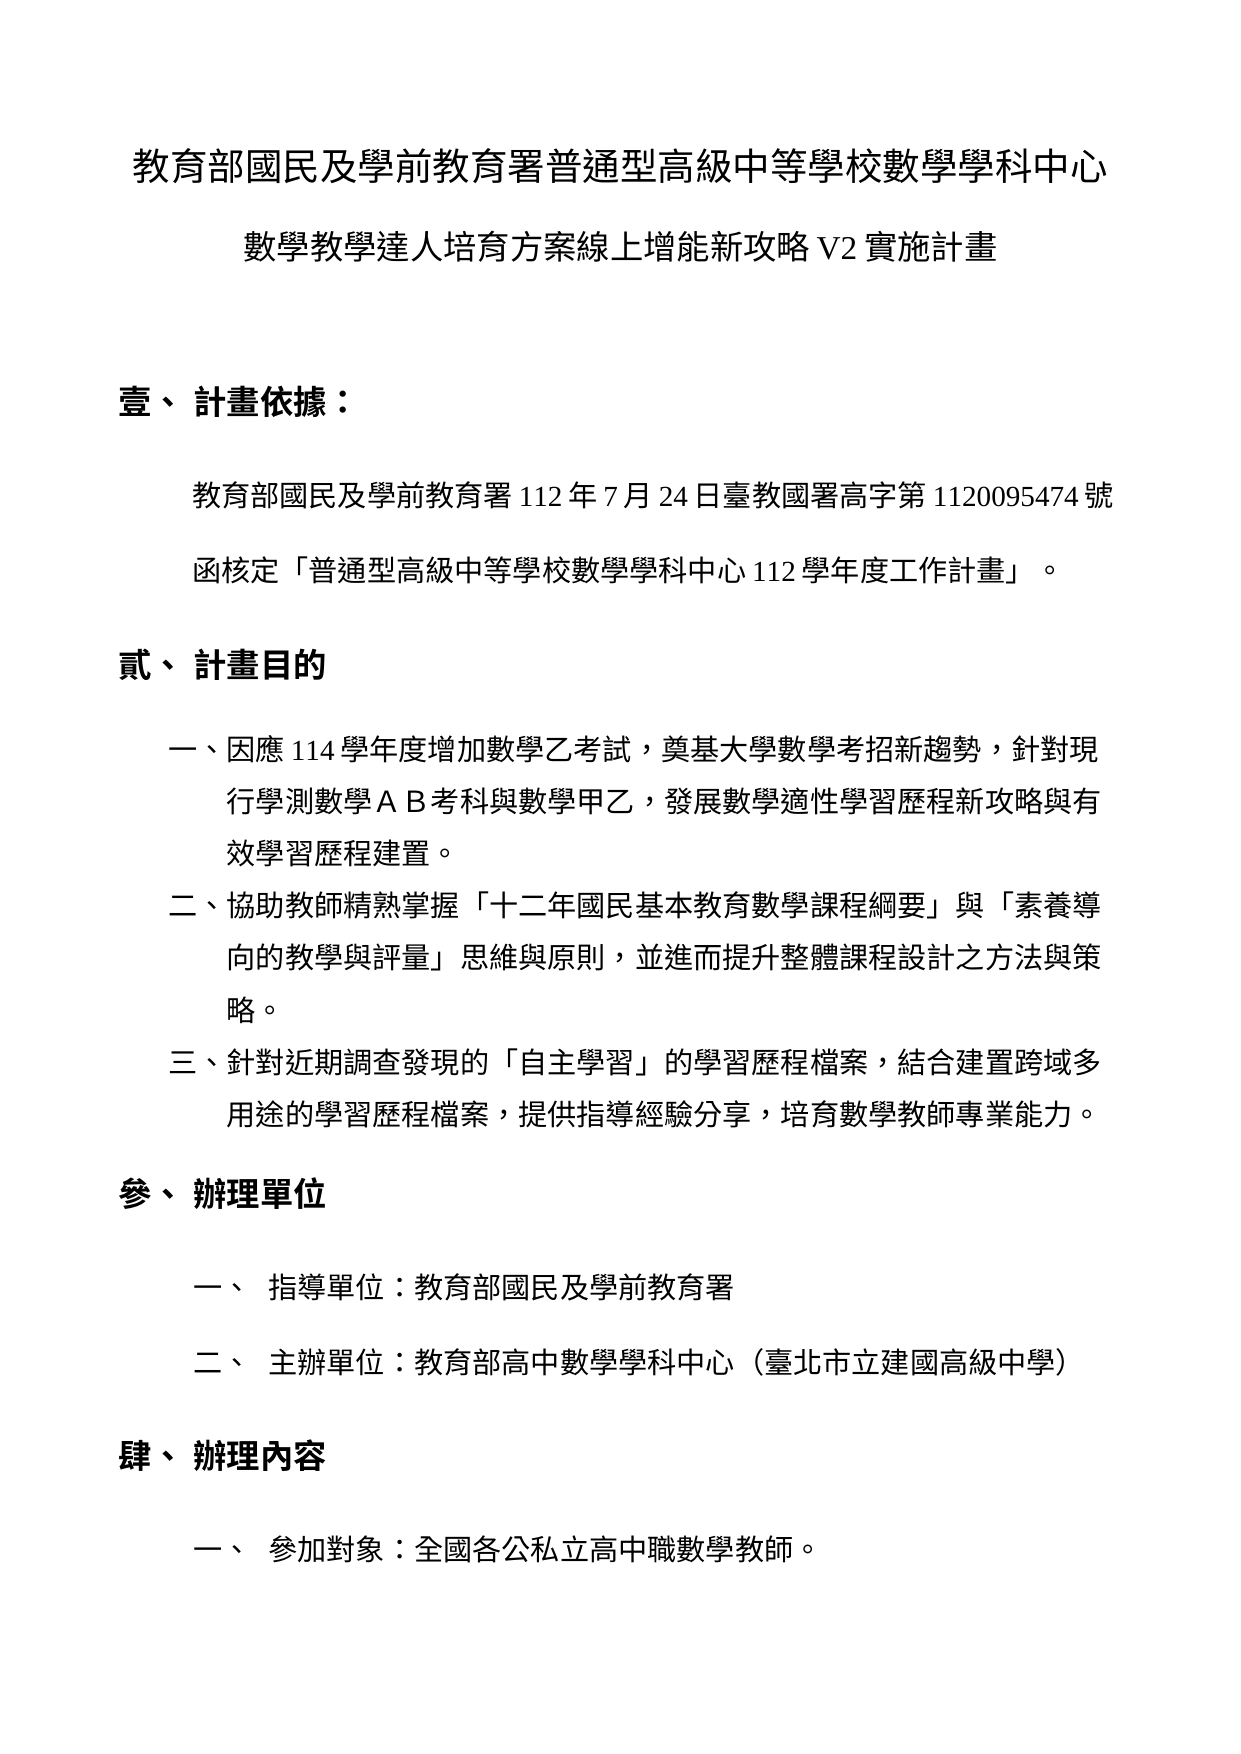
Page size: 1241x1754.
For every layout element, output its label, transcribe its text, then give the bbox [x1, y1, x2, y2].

list 針對近期調查發現的「自主學習」的學習歷程檔案，結合建置跨域多用途的學習歷程檔案，提供指導經驗分享，培育數學教師專業能力。 [168, 1031, 1122, 1136]
text 教育部國民及學前教育署普通型高級中等學校數學學科中心 [118, 127, 1122, 202]
list 因應114學年度增加數學乙考試，奠基大學數學考招新趨勢，針對現行學測數學ＡＢ考科與數學甲乙，發展數學適性學習歷程新攻略與有效學習歷程建置。 [168, 719, 1122, 875]
text 教育部國民及學前教育署112年7月24日臺教國署高字第1120095474號函核定「普通型高級中等學校數學學科中心112學年度工作計畫」。 [192, 456, 1122, 606]
list 計畫目的 [118, 625, 1122, 700]
text 數學教學達人培育方案線上增能新攻略V2實施計畫 [118, 221, 1122, 269]
list 計畫依據： [118, 363, 1122, 438]
list 協助教師精熟掌握「十二年國民基本教育數學課程綱要」與「素養導向的教學與評量」思維與原則，並進而提升整體課程設計之方法與策略。 [168, 875, 1122, 1031]
list 辦理單位 [118, 1154, 1122, 1229]
list 主辦單位：教育部高中數學學科中心（臺北市立建國高級中學） [193, 1323, 1122, 1398]
list 參加對象：全國各公私立高中職數學教師。 [193, 1511, 1122, 1586]
list 指導單位：教育部國民及學前教育署 [193, 1248, 1122, 1323]
list 辦理內容 [118, 1417, 1122, 1492]
